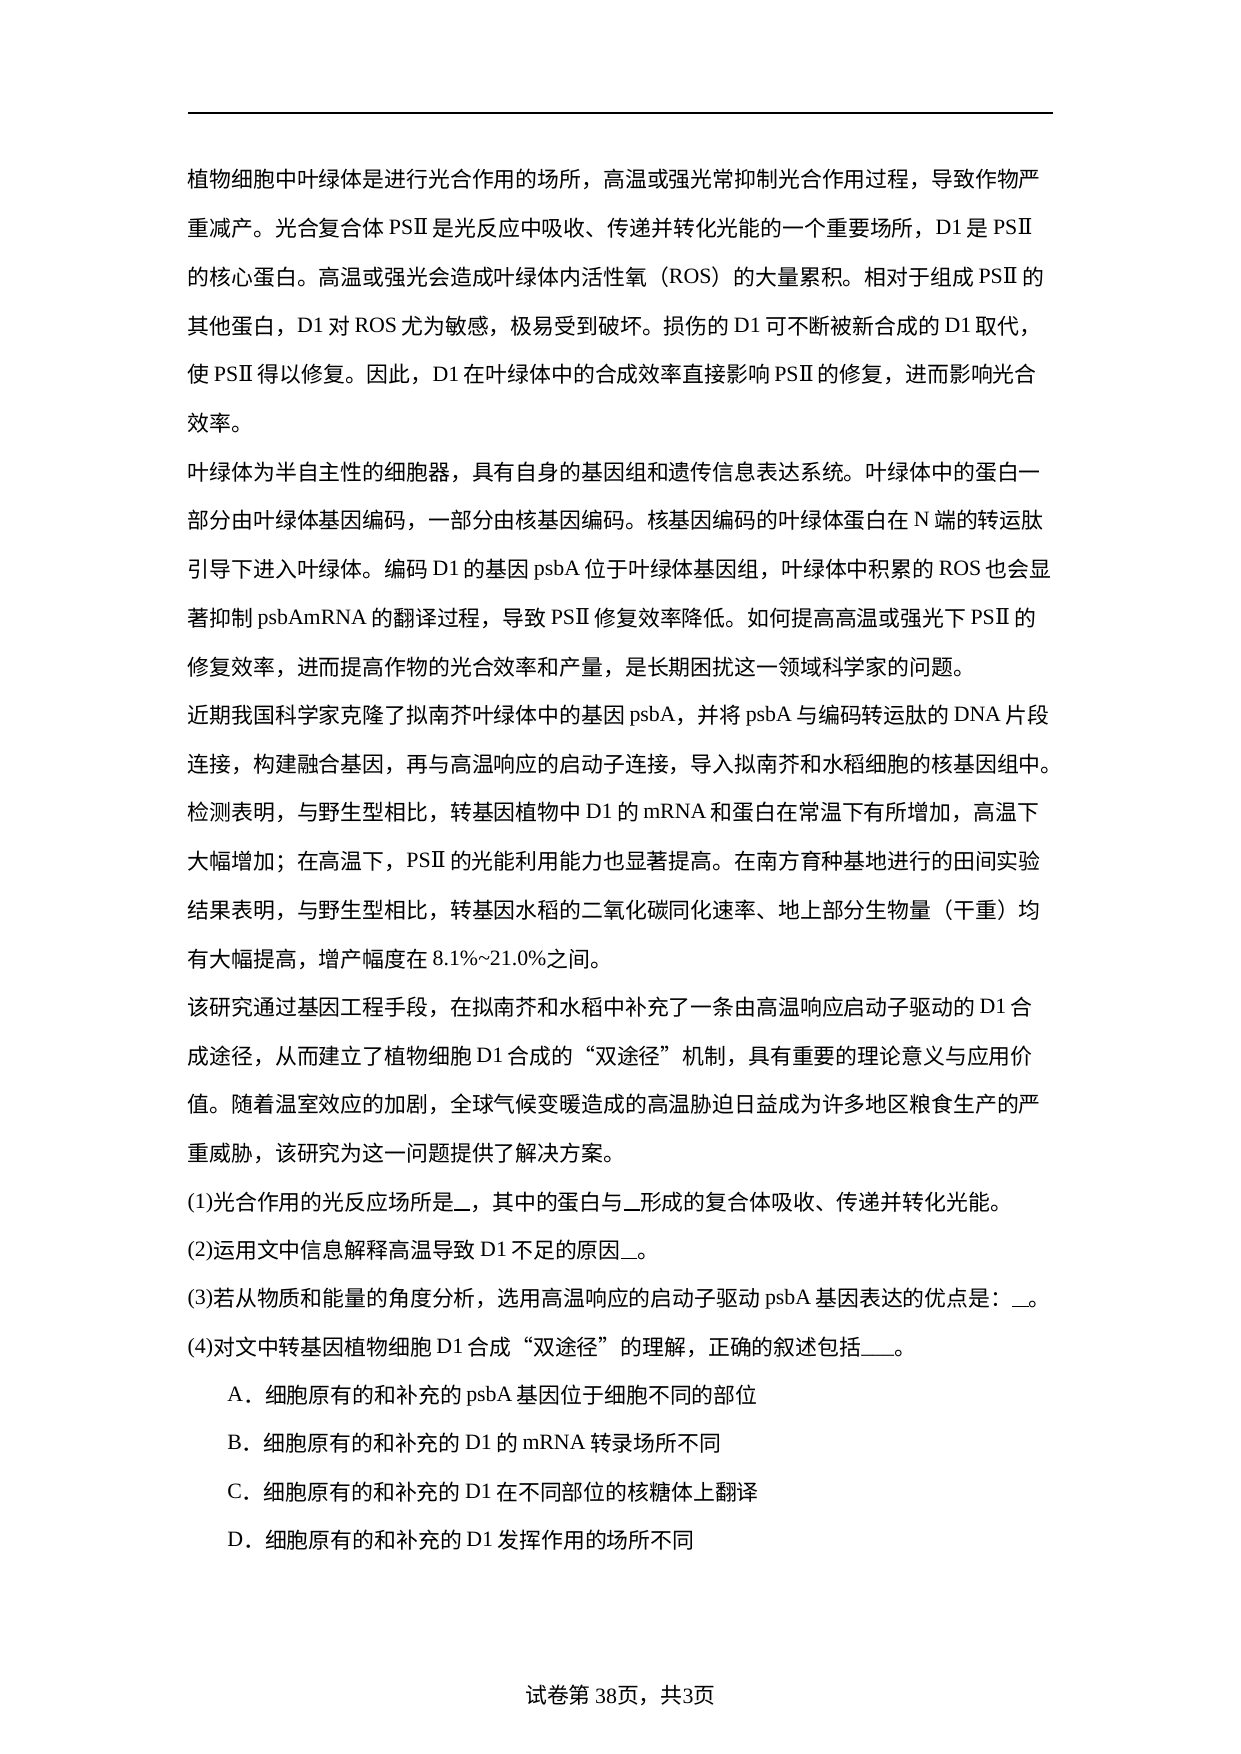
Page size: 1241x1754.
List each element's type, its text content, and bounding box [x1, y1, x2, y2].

text A．细胞原有的和补充的psbA基因位于细胞不同的部位 [227, 1377, 1053, 1410]
text (4)对文中转基因植物细胞D1合成“双途径”的理解，正确的叙述包括___。 [187, 1329, 1053, 1362]
text B．细胞原有的和补充的D1的mRNA转录场所不同 [227, 1426, 1053, 1458]
text C．细胞原有的和补充的D1在不同部位的核糖体上翻译 [227, 1474, 1053, 1507]
text D．细胞原有的和补充的D1发挥作用的场所不同 [227, 1522, 1053, 1555]
text (3)若从物质和能量的角度分析，选用高温响应的启动子驱动 psbA 基因表达的优点是： 。 [187, 1281, 1053, 1313]
text (2)运用文中信息解释高温导致D1不足的原因 。 [187, 1232, 1053, 1265]
text 近期我国科学家克隆了拟南芥叶绿体中的基因psbA，并将psbA与编码转运肽的DNA片段连接，构建融合基因，再与高温响应的启动子连接，导入拟南芥和水稻细胞的核基因组中。检测表明，与野生型相比，转基因植物中D1的mRNA和蛋白在常温下有所增加，高温下大幅增加；在高温下，PSⅡ的光能利用能力也显著提高。在南方育种基地进行的田间实验结果表明，与野生型相比，转基因水稻的二氧化碳同化速率、地上部分生物量（干重）均有大幅提高，增产幅度在8.1%~21.0%之间。 [187, 697, 1053, 974]
text (1)光合作用的光反应场所是 ，其中的蛋白与 形成的复合体吸收、传递并转化光能。 [187, 1184, 1053, 1217]
text 植物细胞中叶绿体是进行光合作用的场所，高温或强光常抑制光合作用过程，导致作物严重减产。光合复合体PSⅡ是光反应中吸收、传递并转化光能的一个重要场所，D1是PSⅡ的核心蛋白。高温或强光会造成叶绿体内活性氧（ROS）的大量累积。相对于组成PSⅡ的其他蛋白，D1对ROS尤为敏感，极易受到破坏。损伤的D1可不断被新合成的D1取代，使PSⅡ得以修复。因此，D1在叶绿体中的合成效率直接影响PSⅡ的修复，进而影响光合效率。 [187, 162, 1053, 438]
text 叶绿体为半自主性的细胞器，具有自身的基因组和遗传信息表达系统。叶绿体中的蛋白一部分由叶绿体基因编码，一部分由核基因编码。核基因编码的叶绿体蛋白在N端的转运肽引导下进入叶绿体。编码D1的基因psbA位于叶绿体基因组，叶绿体中积累的ROS也会显著抑制psbAmRNA的翻译过程，导致PSⅡ修复效率降低。如何提高高温或强光下PSⅡ的修复效率，进而提高作物的光合效率和产量，是长期困扰这一领域科学家的问题。 [187, 454, 1053, 682]
text 该研究通过基因工程手段，在拟南芥和水稻中补充了一条由高温响应启动子驱动的D1合成途径，从而建立了植物细胞D1合成的“双途径”机制，具有重要的理论意义与应用价值。随着温室效应的加剧，全球气候变暖造成的高温胁迫日益成为许多地区粮食生产的严重威胁，该研究为这一问题提供了解决方案。 [187, 989, 1053, 1168]
